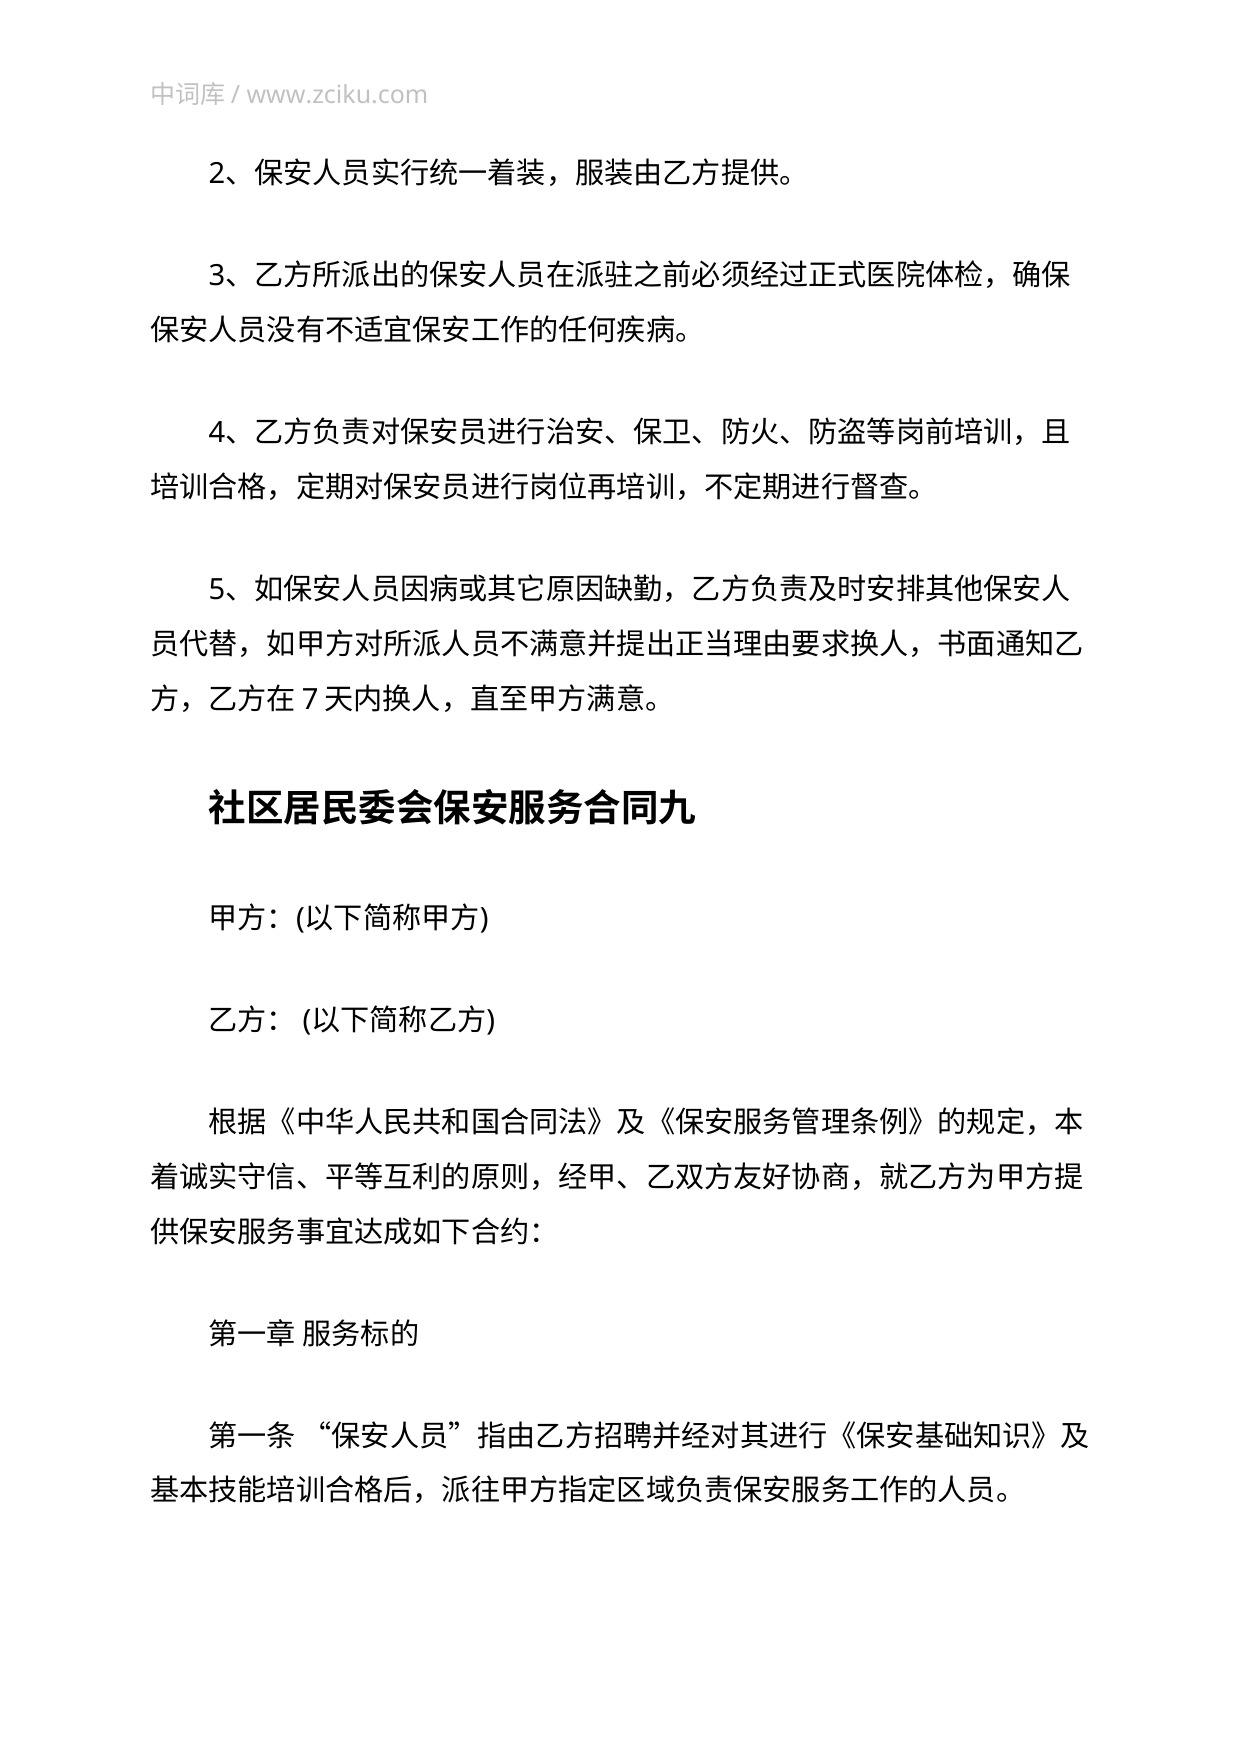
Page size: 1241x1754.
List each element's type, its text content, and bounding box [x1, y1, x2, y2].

text 4、乙方负责对保安员进行治安、保卫、防火、防盗等岗前培训，且培训合格，定期对保安员进行岗位再培训，不定期进行督查。 [150, 409, 1090, 506]
text 2、保安人员实行统一着装，服装由乙方提供。 [150, 150, 1090, 192]
text 第一章 服务标的 [150, 1310, 1090, 1353]
text 根据《中华人民共和国合同法》及《保安服务管理条例》的规定，本着诚实守信、平等互利的原则，经甲、乙双方友好协商，就乙方为甲方提供保安服务事宜达成如下合约： [150, 1099, 1090, 1251]
text 社区居民委会保安服务合同九 [150, 777, 1090, 832]
text 第一条 “保安人员”指由乙方招聘并经对其进行《保安基础知识》及基本技能培训合格后，派往甲方指定区域负责保安服务工作的人员。 [150, 1412, 1090, 1509]
text 甲方：(以下简称甲方) [150, 895, 1090, 937]
text 3、乙方所派出的保安人员在派驻之前必须经过正式医院体检，确保保安人员没有不适宜保安工作的任何疾病。 [150, 252, 1090, 349]
text 乙方： (以下简称乙方) [150, 997, 1090, 1039]
text 5、如保安人员因病或其它原因缺勤，乙方负责及时安排其他保安人员代替，如甲方对所派人员不满意并提出正当理由要求换人，书面通知乙方，乙方在7天内换人，直至甲方满意。 [150, 566, 1090, 718]
